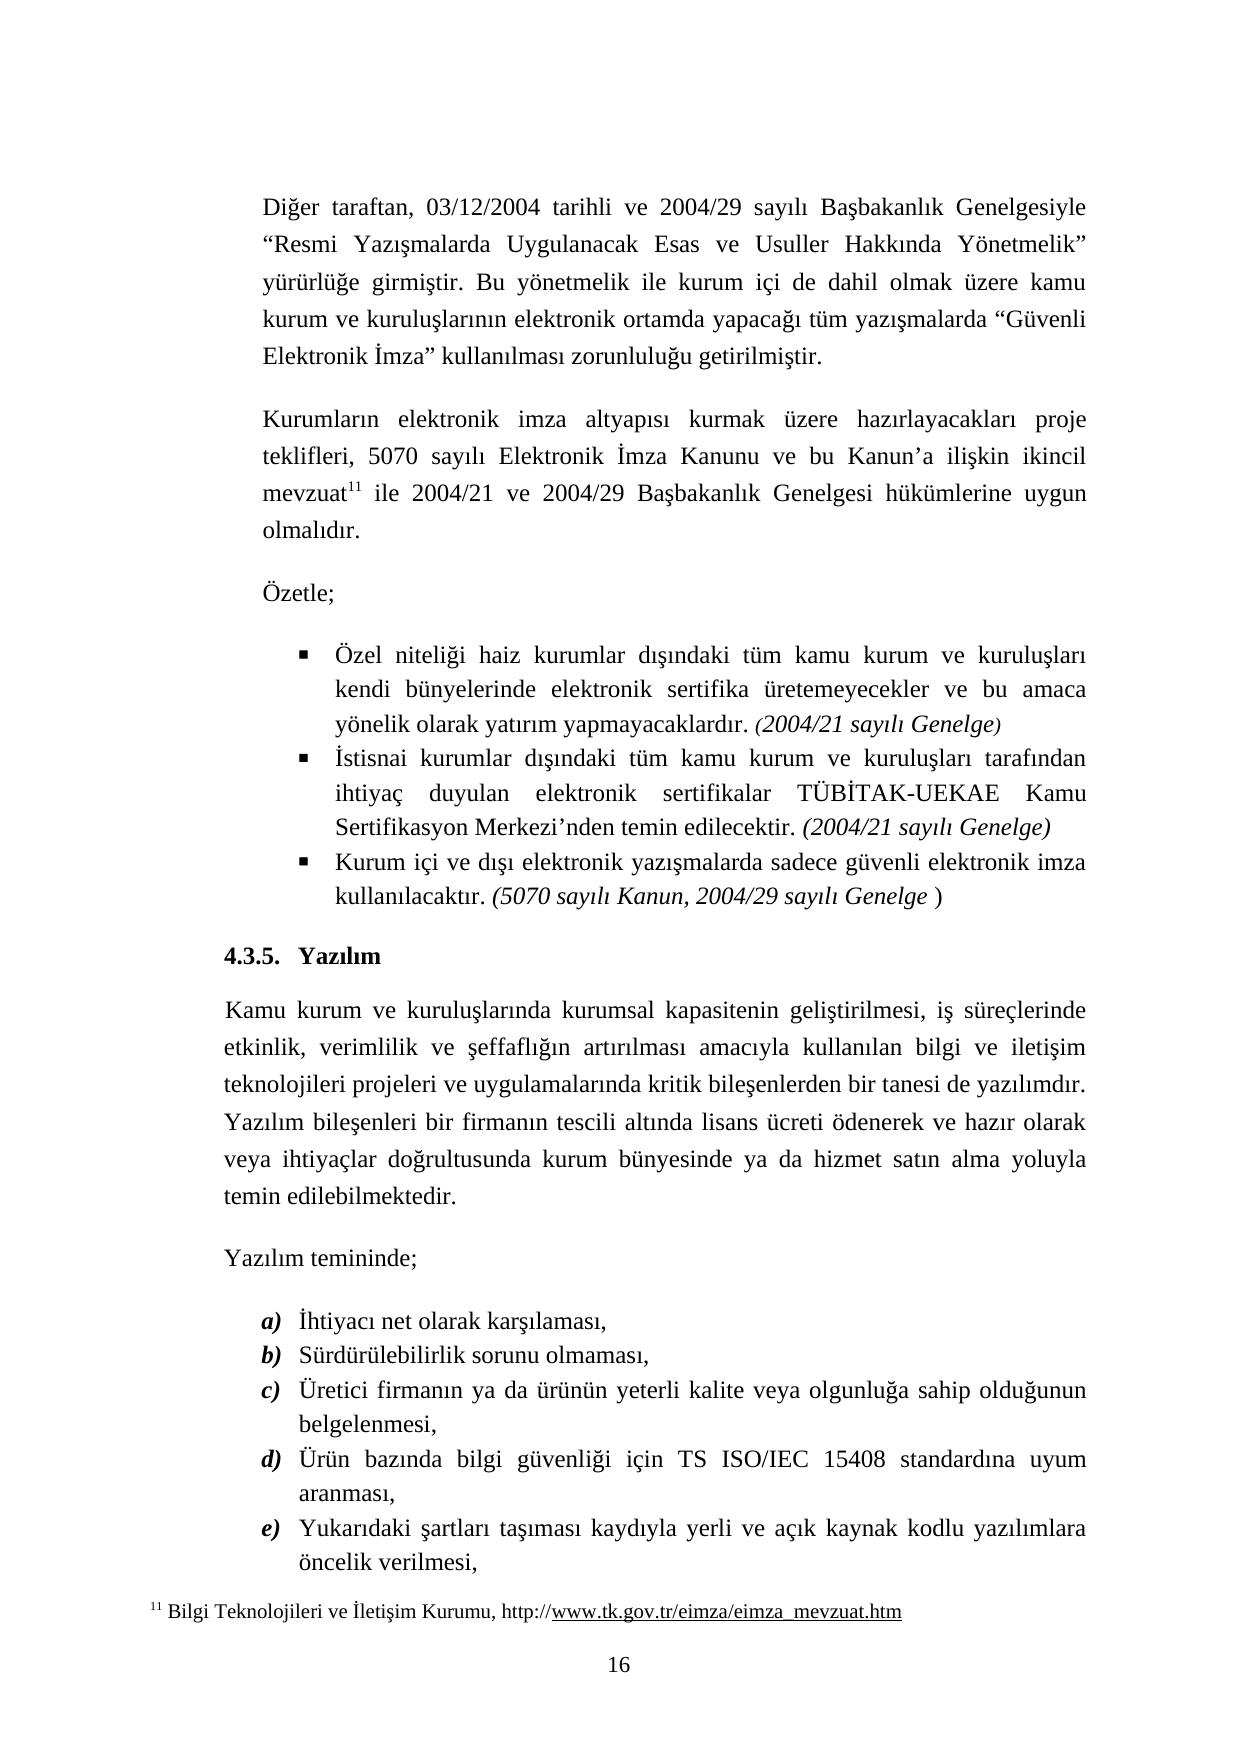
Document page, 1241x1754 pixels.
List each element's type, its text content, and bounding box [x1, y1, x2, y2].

subtitle Yazılım [224, 941, 1087, 970]
list İhtiyacı net olarak karşılaması, [261, 1306, 1087, 1334]
list Yukarıdaki şartları taşıması kaydıyla yerli ve açık kaynak kodlu yazılımlara öncelik verilmesi, [261, 1513, 1087, 1576]
list Sürdürülebilirlik sorunu olmaması, [261, 1340, 1087, 1369]
list Üretici firmanın ya da ürünün yeterli kalite veya olgunluğa sahip olduğunun belgelenmesi, [261, 1375, 1087, 1438]
text Özetle; [262, 578, 1087, 607]
list Kurum içi ve dışı elektronik yazışmalarda sadece güvenli elektronik imza kullanılacaktır. (5070 sayılı Kanun, 2004/29 sayılı Genelge ) [297, 847, 1087, 910]
text Yazılım temininde; [150, 1243, 1087, 1272]
list İstisnai kurumlar dışındaki tüm kamu kurum ve kuruluşları tarafından ihtiyaç duyulan elektronik sertifikalar TÜBİTAK-UEKAE Kamu Sertifikasyon Merkezi’nden temin edilecektir. (2004/21 sayılı Genelge) [297, 743, 1087, 841]
list Özel niteliği haiz kurumlar dışındaki tüm kamu kurum ve kuruluşları kendi bünyelerinde elektronik sertifika üretemeyecekler ve bu amaca yönelik olarak yatırım yapmayacaklardır. (2004/21 sayılı Genelge) [297, 640, 1087, 738]
text Diğer taraftan, 03/12/2004 tarihli ve 2004/29 sayılı Başbakanlık Genelgesiyle “Resmi Yazışmalarda Uygulanacak Esas ve Usuller Hakkında Yönetmelik” yürürlüğe girmiştir. Bu yönetmelik ile kurum içi de dahil olmak üzere kamu kurum ve kuruluşlarının elektronik ortamda yapacağı tüm yazışmalarda “Güvenli Elektronik İmza” kullanılması zorunluluğu getirilmiştir. [262, 192, 1087, 370]
list Ürün bazında bilgi güvenliği için TS ISO/IEC 15408 standardına uyum aranması, [261, 1444, 1087, 1507]
text Kurumların elektronik imza altyapısı kurmak üzere hazırlayacakları proje teklifleri, 5070 sayılı Elektronik İmza Kanunu ve bu Kanun’a ilişkin ikincil mevzuat ile 2004/21 ve 2004/29 Başbakanlık Genelgesi hükümlerine uygun olmalıdır. [262, 404, 1087, 544]
text Kamu kurum ve kuruluşlarında kurumsal kapasitenin geliştirilmesi, iş süreçlerinde etkinlik, verimlilik ve şeffaflığın artırılması amacıyla kullanılan bilgi ve iletişim teknolojileri projeleri ve uygulamalarında kritik bileşenlerden bir tanesi de yazılımdır. Yazılım bileşenleri bir firmanın tescili altında lisans ücreti ödenerek ve hazır olarak veya ihtiyaçlar doğrultusunda kurum bünyesinde ya da hizmet satın alma yoluyla temin edilebilmektedir. [224, 995, 1087, 1210]
